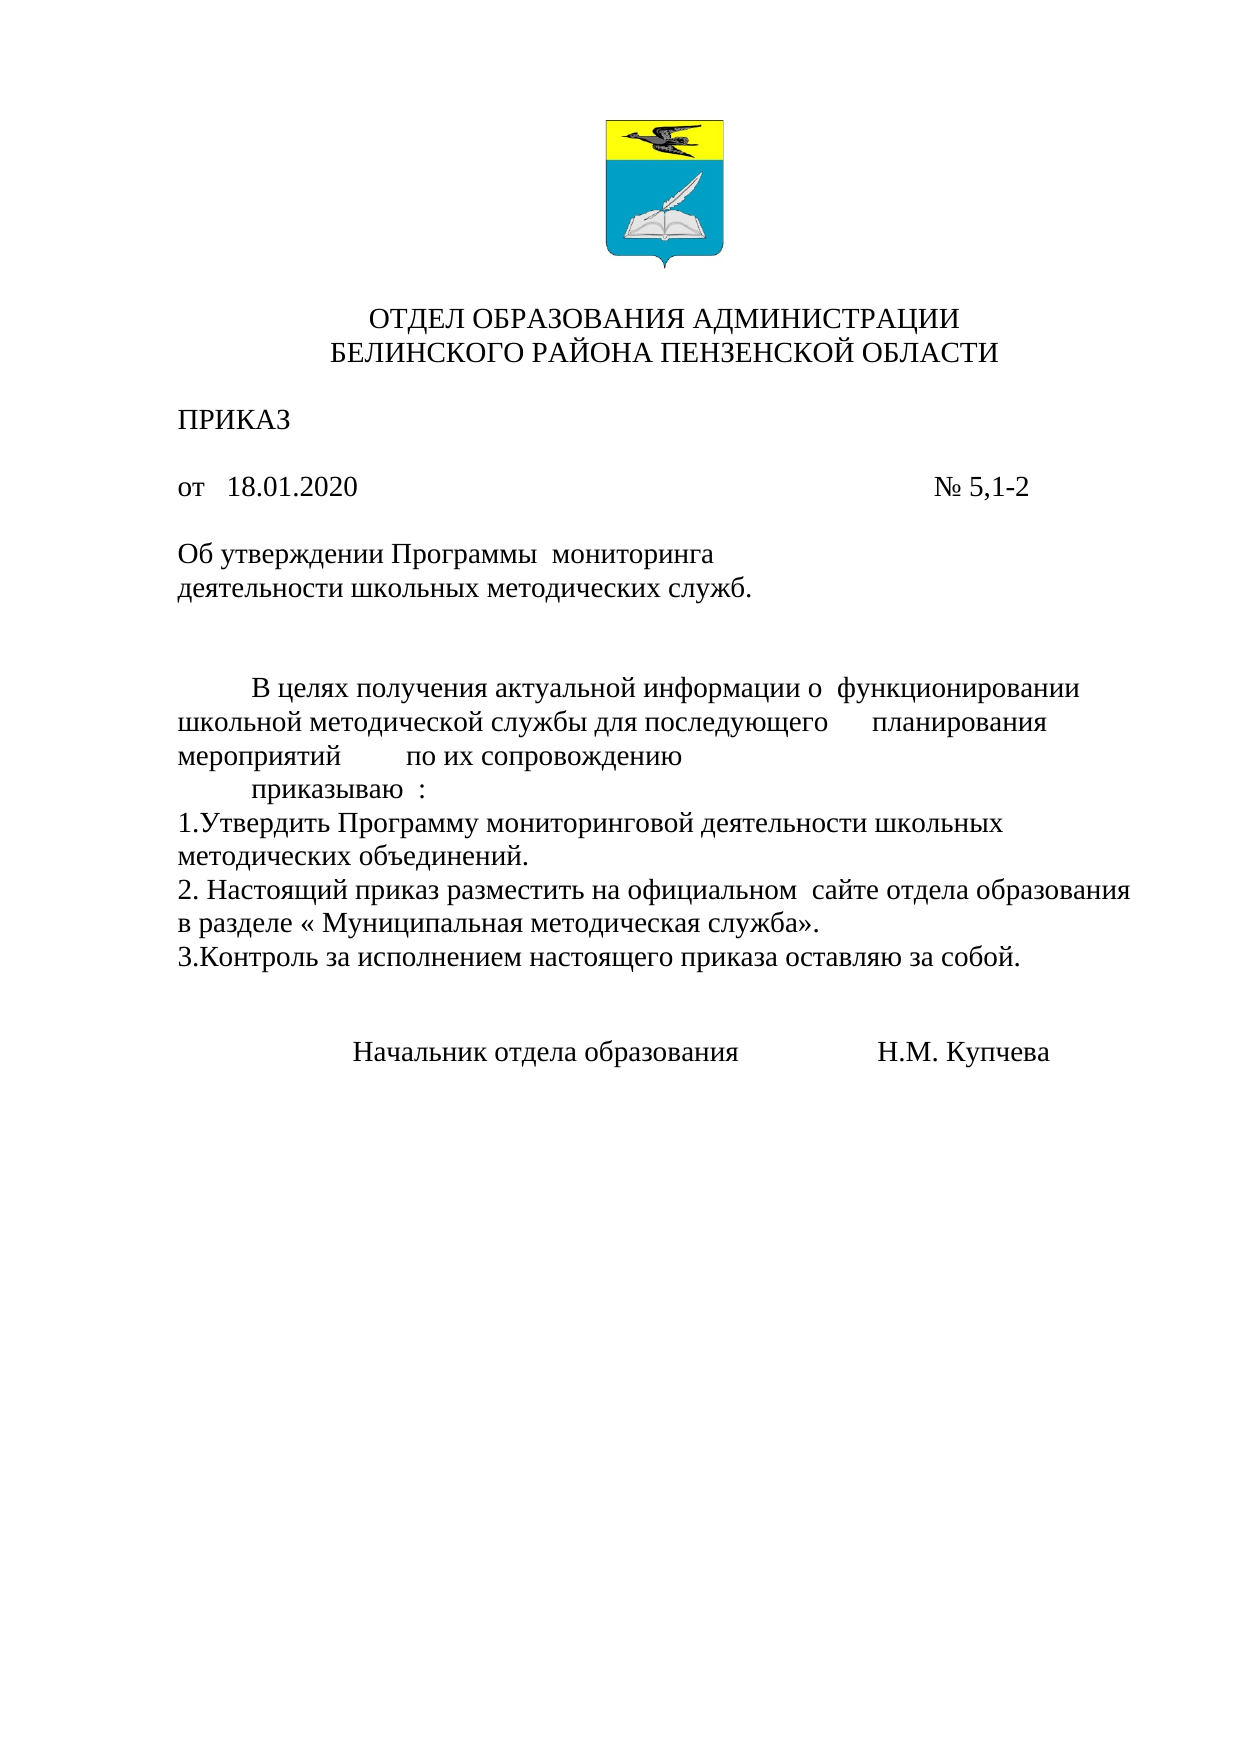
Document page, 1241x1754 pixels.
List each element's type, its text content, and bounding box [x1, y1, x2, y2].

picture [605, 118, 724, 269]
text от 18.01.2020 № 5,1-2 [177, 469, 1152, 503]
text отдел образования администрации [177, 302, 1152, 335]
text деятельности школьных методических служб. [177, 570, 1152, 603]
text Начальник отдела образования Н.М. Купчева [177, 1034, 1152, 1068]
text приказываю : [177, 771, 1152, 805]
text Об утверждении Программы мониторинга [177, 536, 1152, 570]
text ПРИКАЗ [177, 402, 1152, 436]
text В целях получения актуальной информации о функционировании школьной методической службы для последующего планирования мероприятий по их сопровождению [177, 671, 1152, 771]
text БЕЛИНСКОГО РАЙОНА ПЕНЗЕНСКОЙ ОБЛАСТИ [177, 335, 1152, 369]
text 1.Утвердить Программу мониторинговой деятельности школьных методических объединений. [177, 805, 1152, 872]
text 3.Контроль за исполнением настоящего приказа оставляю за собой. [177, 939, 1152, 972]
text 2. Настоящий приказ разместить на официальном сайте отдела образования в разделе « Муниципальная методическая служба». [177, 872, 1152, 939]
